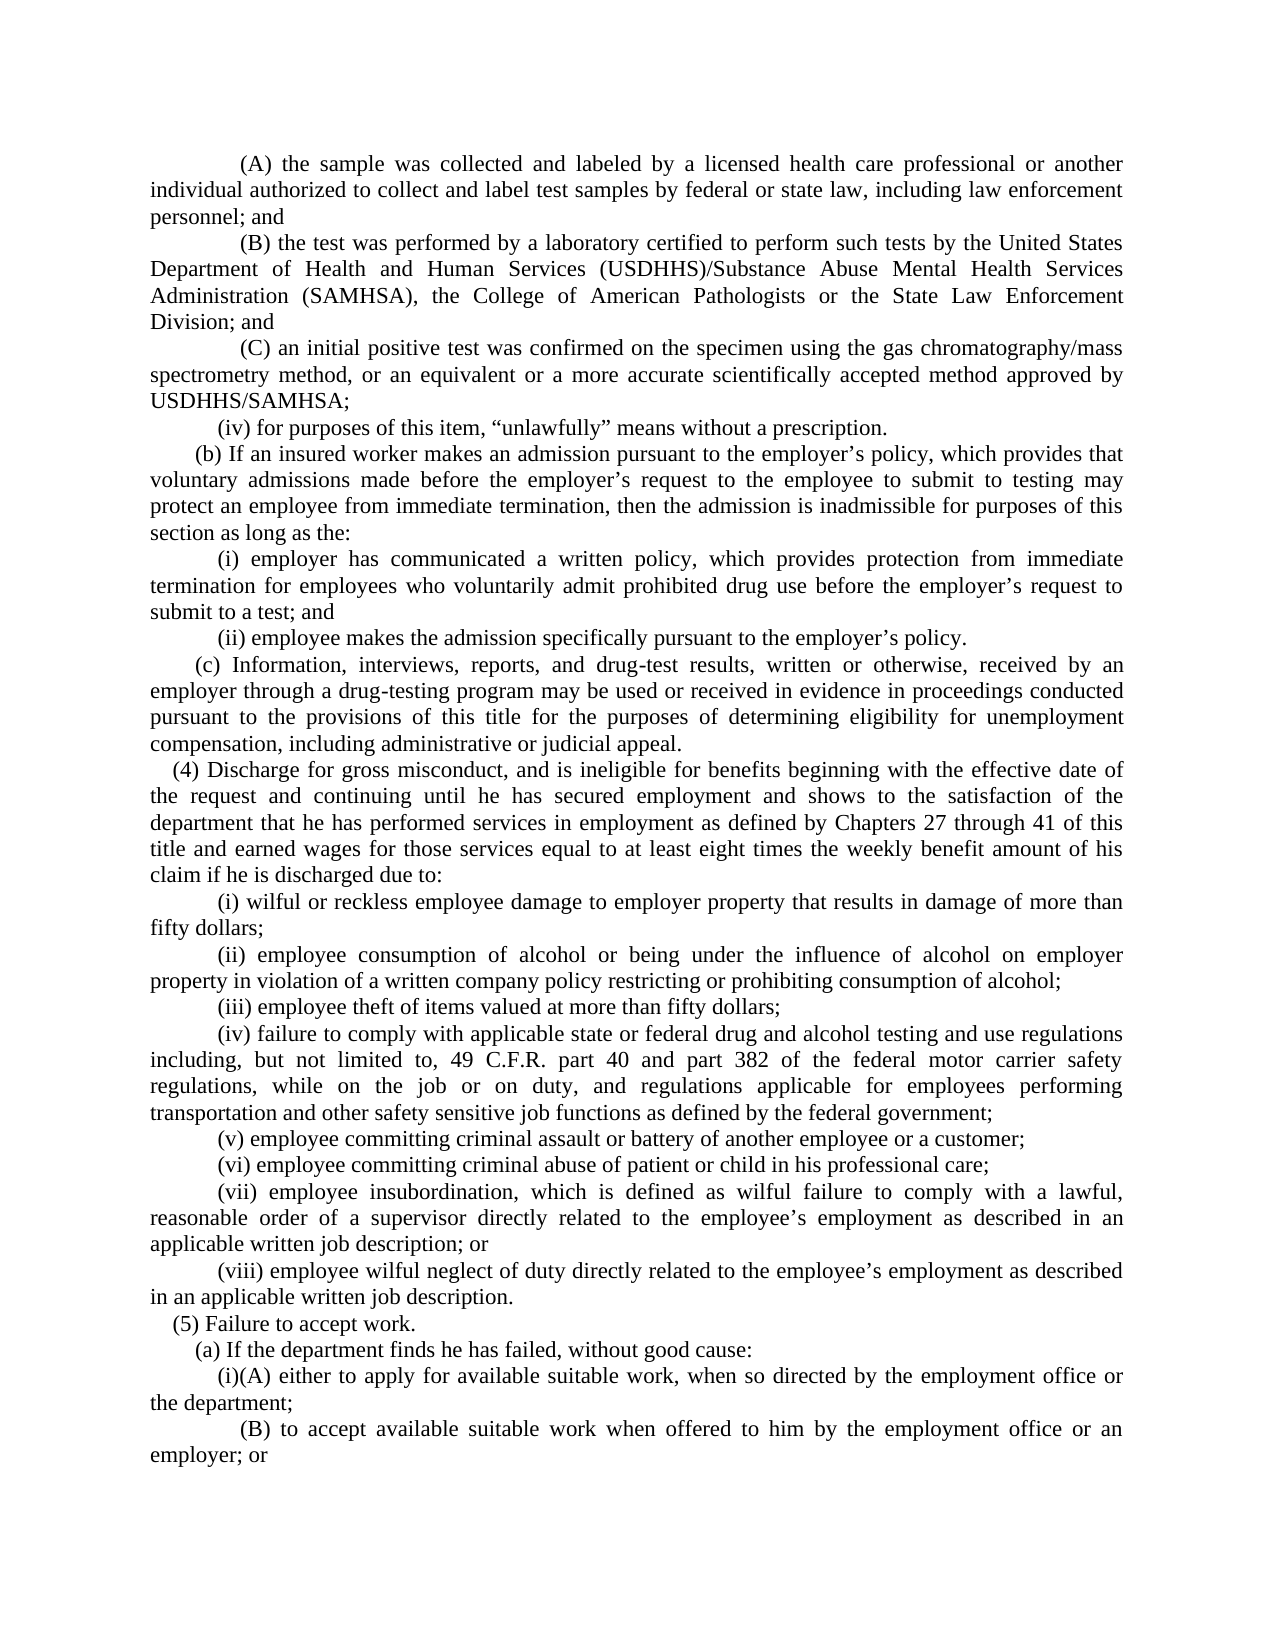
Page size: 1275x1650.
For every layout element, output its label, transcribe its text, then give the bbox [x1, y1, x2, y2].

text (iii) employee theft of items valued at more than fifty dollars; [150, 993, 1125, 1020]
text (ii) employee consumption of alcohol or being under the influence of alcohol on employer property in violation of a written company policy restricting or prohibiting consumption of alcohol; [150, 941, 1125, 993]
text (b) If an insured worker makes an admission pursuant to the employer’s policy, which provides that voluntary admissions made before the employer’s request to the employee to submit to testing may protect an employee from immediate termination, then the admission is inadmissible for purposes of this section as long as the: [150, 440, 1125, 545]
text (B) the test was performed by a laboratory certified to perform such tests by the United States Department of Health and Human Services (USDHHS)/Substance Abuse Mental Health Services Administration (SAMHSA), the College of American Pathologists or the State Law Enforcement Division; and [150, 229, 1125, 334]
text (i) wilful or reckless employee damage to employer property that results in damage of more than fifty dollars; [150, 888, 1125, 941]
text (a) If the department finds he has failed, without good cause: [150, 1336, 1125, 1362]
text (4) Discharge for gross misconduct, and is ineligible for benefits beginning with the effective date of the request and continuing until he has secured employment and shows to the satisfaction of the department that he has performed services in employment as defined by Chapters 27 through 41 of this title and earned wages for those services equal to at least eight times the weekly benefit amount of his claim if he is discharged due to: [150, 756, 1125, 888]
text (ii) employee makes the admission specifically pursuant to the employer’s policy. [150, 624, 1125, 651]
text (A) the sample was collected and labeled by a licensed health care professional or another individual authorized to collect and label test samples by federal or state law, including law enforcement personnel; and [150, 150, 1125, 229]
text (vi) employee committing criminal abuse of patient or child in his professional care; [150, 1151, 1125, 1178]
text (i)(A) either to apply for available suitable work, when so directed by the employment office or the department; [150, 1362, 1125, 1415]
text (vii) employee insubordination, which is defined as wilful failure to comply with a lawful, reasonable order of a supervisor directly related to the employee’s employment as described in an applicable written job description; or [150, 1178, 1125, 1257]
text (viii) employee wilful neglect of duty directly related to the employee’s employment as described in an applicable written job description. [150, 1257, 1125, 1309]
text (iv) for purposes of this item, “unlawfully” means without a prescription. [150, 413, 1125, 440]
text (i) employer has communicated a written policy, which provides protection from immediate termination for employees who voluntarily admit prohibited drug use before the employer’s request to submit to a test; and [150, 545, 1125, 624]
text (C) an initial positive test was confirmed on the specimen using the gas chromatography/mass spectrometry method, or an equivalent or a more accurate scientifically accepted method approved by USDHHS/SAMHSA; [150, 334, 1125, 413]
text (v) employee committing criminal assault or battery of another employee or a customer; [150, 1125, 1125, 1151]
text (5) Failure to accept work. [150, 1309, 1125, 1336]
text (iv) failure to comply with applicable state or federal drug and alcohol testing and use regulations including, but not limited to, 49 C.F.R. part 40 and part 382 of the federal motor carrier safety regulations, while on the job or on duty, and regulations applicable for employees performing transportation and other safety sensitive job functions as defined by the federal government; [150, 1020, 1125, 1125]
text (c) Information, interviews, reports, and drug-test results, written or otherwise, received by an employer through a drug-testing program may be used or received in evidence in proceedings conducted pursuant to the provisions of this title for the purposes of determining eligibility for unemployment compensation, including administrative or judicial appeal. [150, 651, 1125, 756]
text (B) to accept available suitable work when offered to him by the employment office or an employer; or [150, 1415, 1125, 1468]
